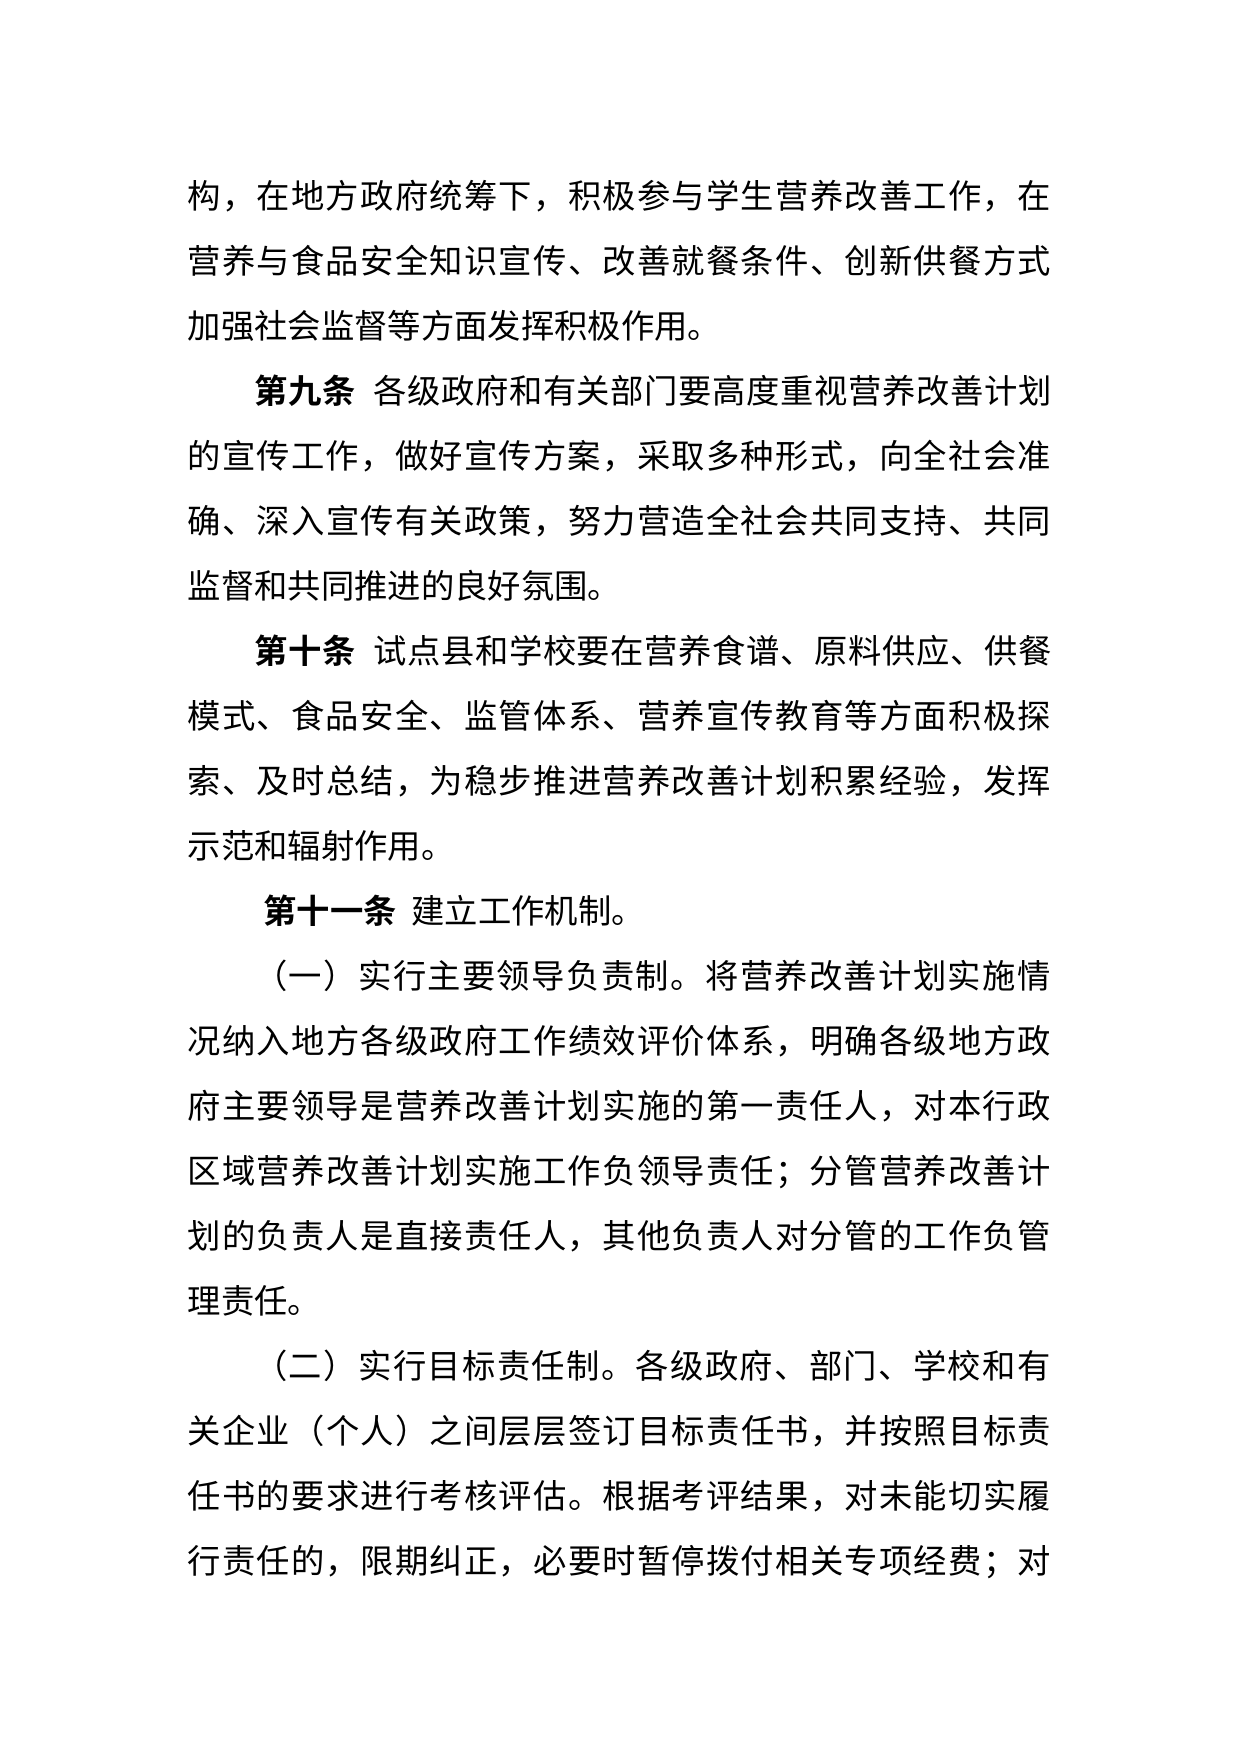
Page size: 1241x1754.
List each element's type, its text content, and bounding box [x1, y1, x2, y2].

text 第九条 各级政府和有关部门要高度重视营养改善计划的宣传工作，做好宣传方案，采取多种形式，向全社会准确、深入宣传有关政策，努力营造全社会共同支持、共同监督和共同推进的良好氛围。 [187, 357, 1053, 617]
text 第十条 试点县和学校要在营养食谱、原料供应、供餐模式、食品安全、监管体系、营养宣传教育等方面积极探索、及时总结，为稳步推进营养改善计划积累经验，发挥示范和辐射作用。 [187, 617, 1053, 877]
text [187, 1332, 1053, 1592]
text （一）实行主要领导负责制。将营养改善计划实施情况纳入地方各级政府工作绩效评价体系，明确各级地方政府主要领导是营养改善计划实施的第一责任人，对本行政区域营养改善计划实施工作负领导责任；分管营养改善计划的负责人是直接责任人，其他负责人对分管的工作负管理责任。 [187, 942, 1053, 1332]
text 第十一条 建立工作机制。 [187, 877, 1053, 942]
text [187, 162, 1053, 357]
